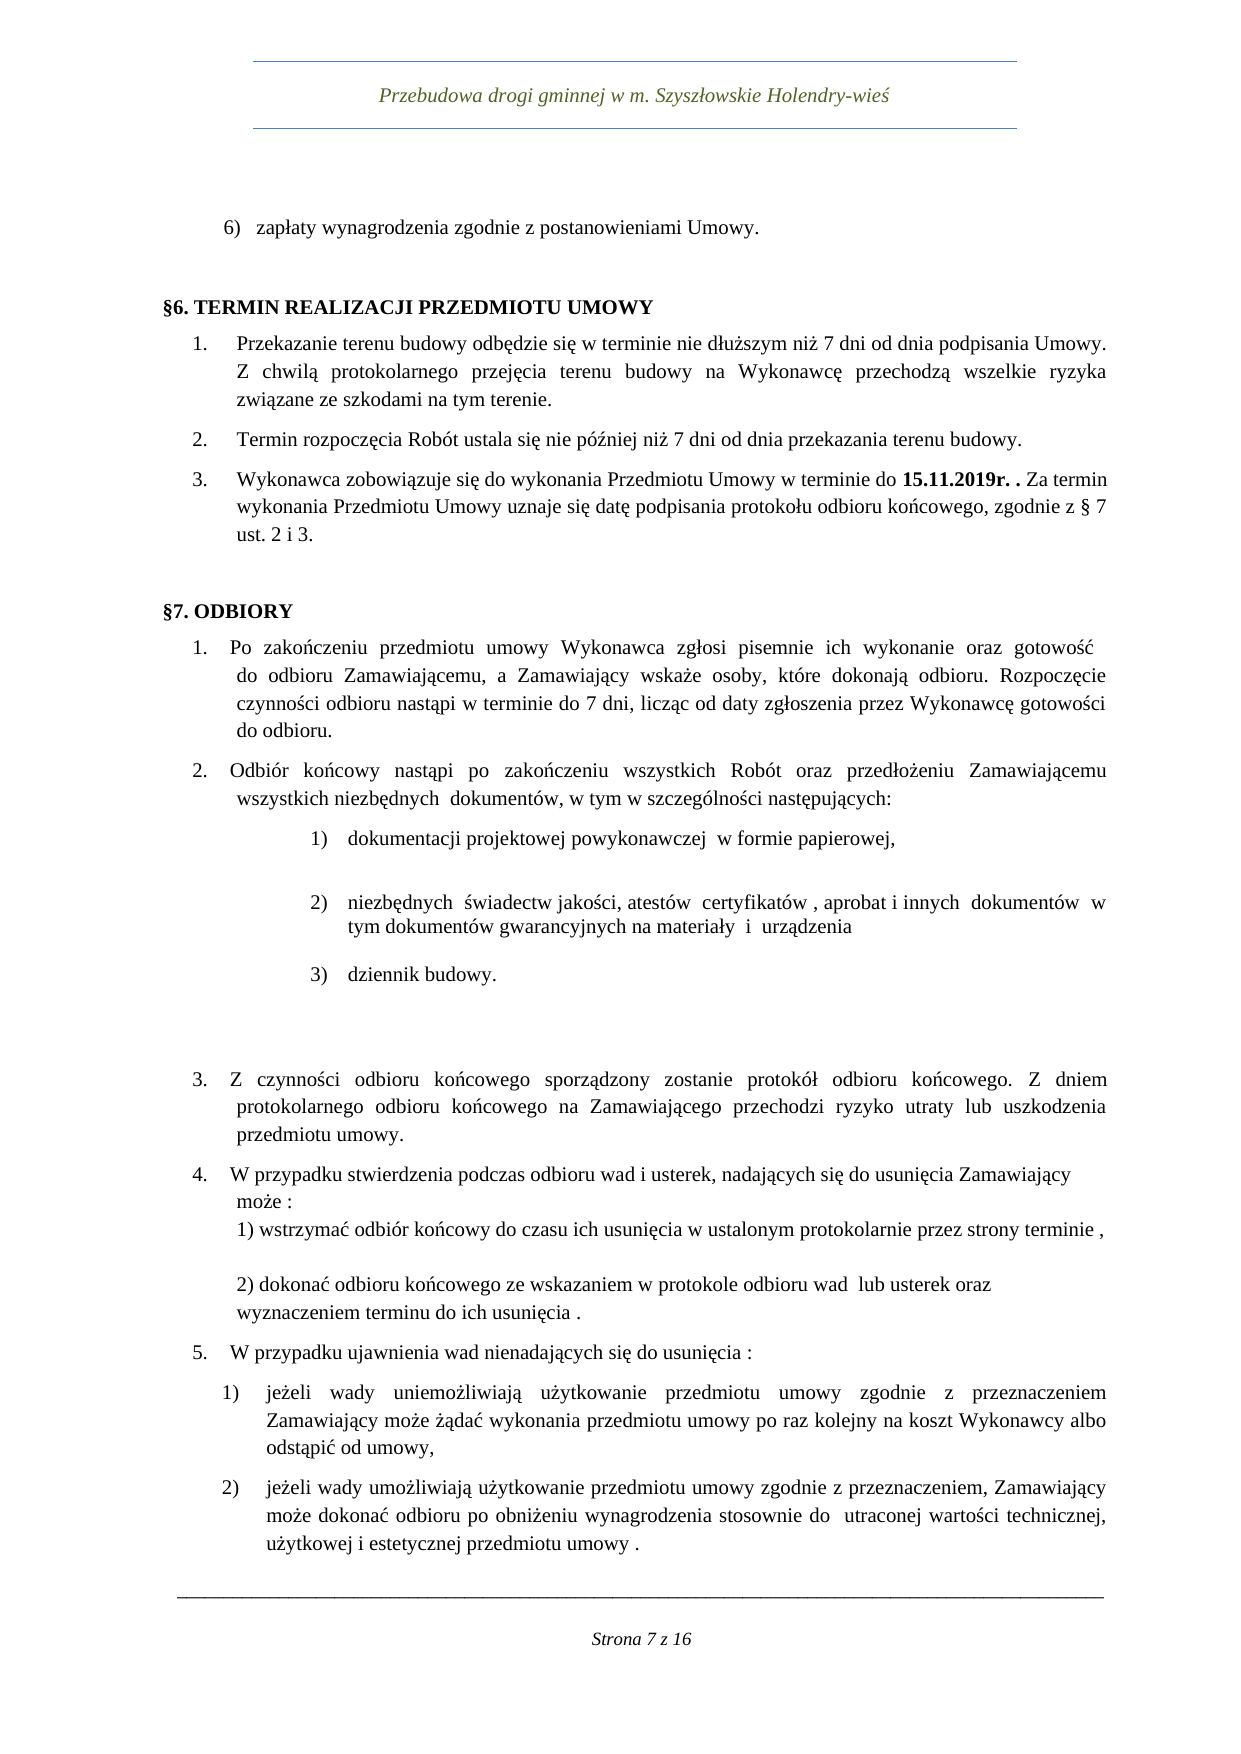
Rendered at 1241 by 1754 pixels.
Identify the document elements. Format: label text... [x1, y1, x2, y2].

list W przypadku stwierdzenia podczas odbioru wad i usterek, nadających się do usunięcia Zamawiający może : 1) wstrzymać odbiór końcowy do czasu ich usunięcia w ustalonym protokolarnie przez strony terminie , 2) dokonać odbioru końcowego ze wskazaniem w protokole odbioru wad lub usterek oraz wyznaczeniem terminu do ich usunięcia . [192, 1162, 1107, 1324]
list dokumentacji projektowej powykonawczej w formie papierowej, [310, 826, 1107, 850]
list jeżeli wady umożliwiają użytkowanie przedmiotu umowy zgodnie z przeznaczeniem, Zamawiający może dokonać odbioru po obniżeniu wynagrodzenia stosownie do utraconej wartości technicznej, użytkowej i estetycznej przedmiotu umowy . [222, 1475, 1107, 1554]
list Z czynności odbioru końcowego sporządzony zostanie protokół odbioru końcowego. Z dniem protokolarnego odbioru końcowego na Zamawiającego przechodzi ryzyko utraty lub uszkodzenia przedmiotu umowy. [192, 1066, 1107, 1146]
list niezbędnych świadectw jakości, atestów certyfikatów , aprobat i innych dokumentów w tym dokumentów gwarancyjnych na materiały i urządzenia [310, 890, 1107, 938]
text 6) zapłaty wynagrodzenia zgodnie z postanowieniami Umowy. [192, 214, 1107, 239]
list Po zakończeniu przedmiotu umowy Wykonawca zgłosi pisemnie ich wykonanie oraz gotowość do odbioru Zamawiającemu, a Zamawiający wskaże osoby, które dokonają odbioru. Rozpoczęcie czynności odbioru nastąpi w terminie do 7 dni, licząc od daty zgłoszenia przez Wykonawcę gotowości do odbioru. [192, 635, 1107, 742]
list Wykonawca zobowiązuje się do wykonania Przedmiotu Umowy w terminie do 15.11.2019r. . Za termin wykonania Przedmiotu Umowy uznaje się datę podpisania protokołu odbioru końcowego, zgodnie z § 7 ust. 2 i 3. [192, 467, 1107, 546]
text §6. TERMIN REALIZACJI PRZEDMIOTU UMOWY [162, 295, 1107, 319]
list Odbiór końcowy nastąpi po zakończeniu wszystkich Robót oraz przedłożeniu Zamawiającemu wszystkich niezbędnych dokumentów, w tym w szczególności następujących: [192, 758, 1107, 810]
list W przypadku ujawnienia wad nienadających się do usunięcia : [192, 1340, 1107, 1364]
list Przekazanie terenu budowy odbędzie się w terminie nie dłuższym niż 7 dni od dnia podpisania Umowy. Z chwilą protokolarnego przejęcia terenu budowy na Wykonawcę przechodzą wszelkie ryzyka związane ze szkodami na tym terenie. [192, 331, 1107, 411]
text §7. ODBIORY [162, 599, 1107, 623]
list jeżeli wady uniemożliwiają użytkowanie przedmiotu umowy zgodnie z przeznaczeniem Zamawiający może żądać wykonania przedmiotu umowy po raz kolejny na koszt Wykonawcy albo odstąpić od umowy, [222, 1380, 1107, 1459]
list Termin rozpoczęcia Robót ustala się nie później niż 7 dni od dnia przekazania terenu budowy. [192, 427, 1107, 451]
list dziennik budowy. [310, 962, 1107, 986]
